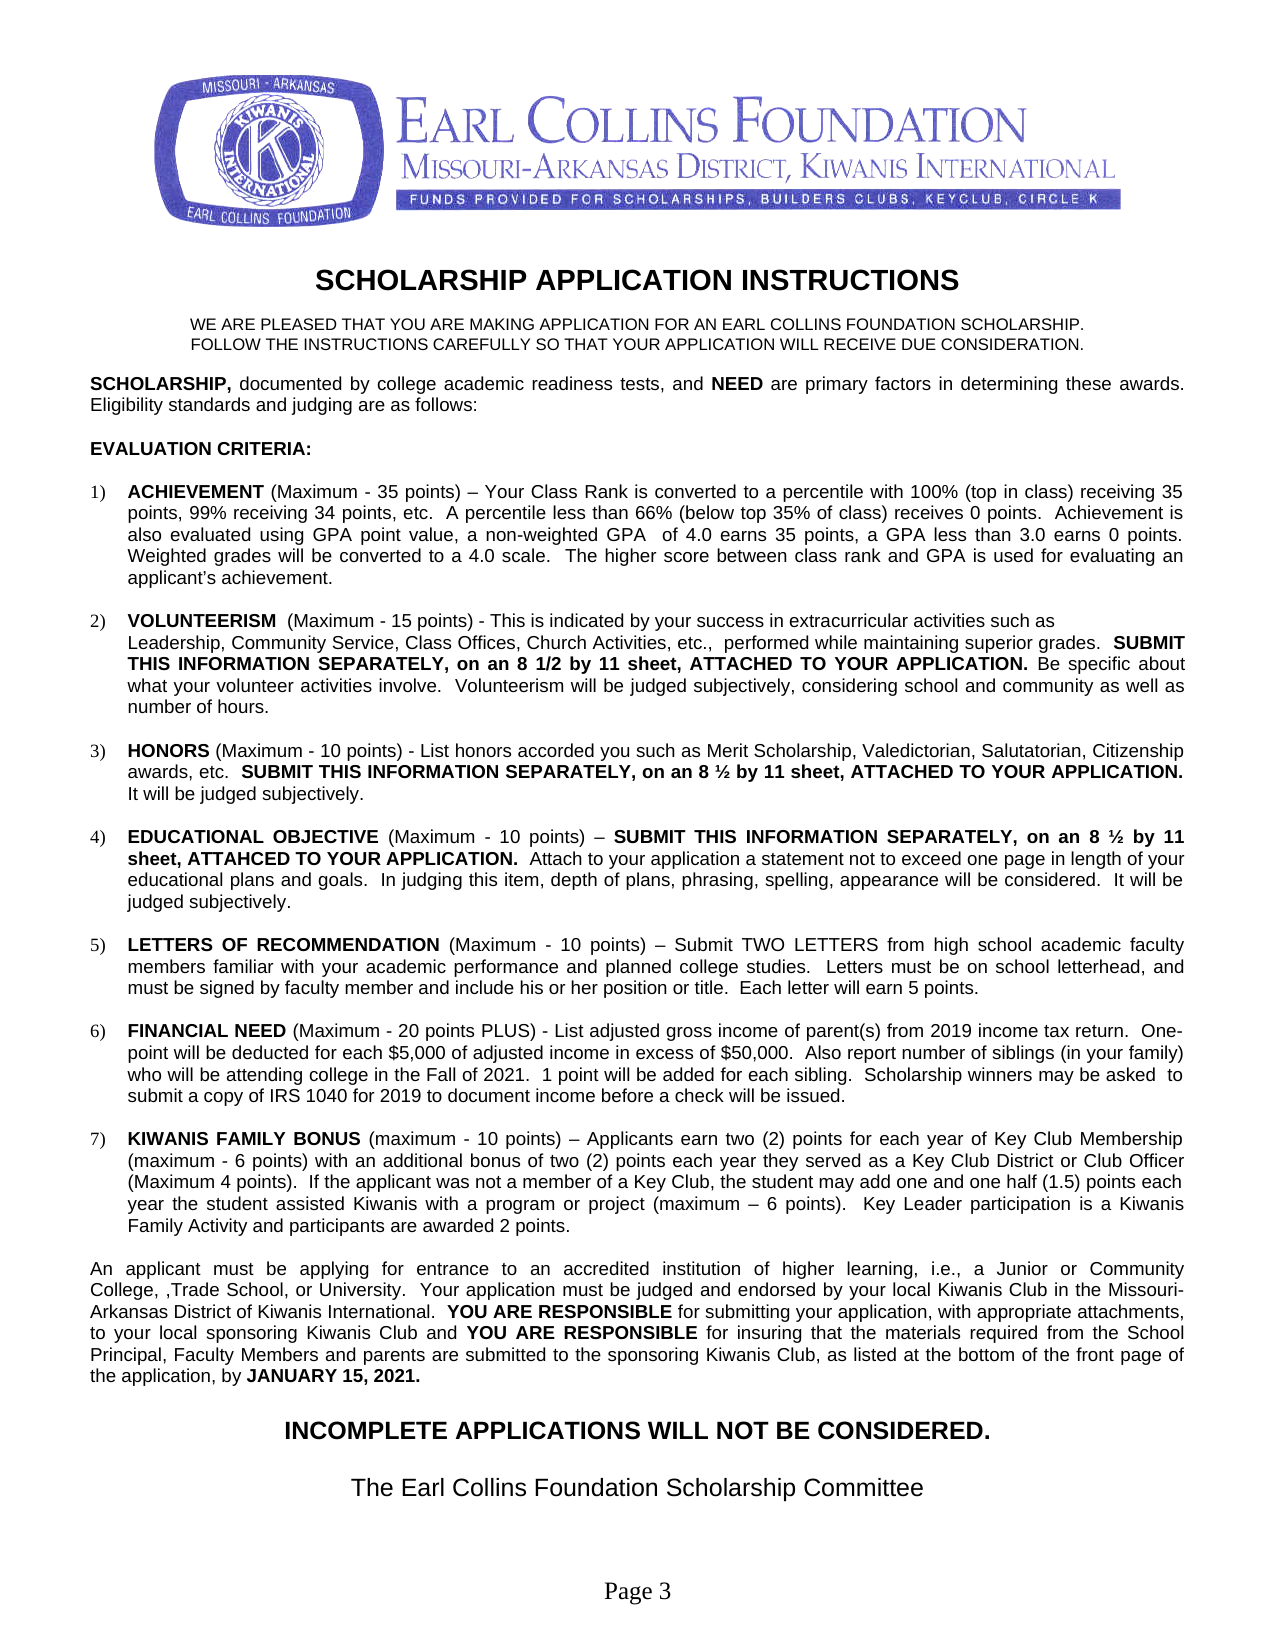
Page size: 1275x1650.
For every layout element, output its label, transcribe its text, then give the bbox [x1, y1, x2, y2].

text SCHOLARSHIP, documented by college academic readiness tests, and NEED are primary factors in determining these awards. Eligibility standards and judging are as follows: [90, 373, 1185, 416]
text The Earl Collins Foundation Scholarship Committee [90, 1473, 1185, 1502]
list VOLUNTEERISM (Maximum - 15 points) - This is indicated by your success in extracurricular activities such as [90, 610, 1185, 632]
list HONORS (Maximum - 10 points) - List honors accorded you such as Merit Scholarship, Valedictorian, Salutatorian, Citizenship awards, etc. SUBMIT THIS INFORMATION SEPARATELY, on an 8 ½ by 11 sheet, ATTACHED TO YOUR APPLICATION. It will be judged subjectively. [90, 739, 1185, 804]
list EDUCATIONAL OBJECTIVE (Maximum - 10 points) – SUBMIT THIS INFORMATION SEPARATELY, on an 8 ½ by 11 sheet, ATTAHCED TO YOUR APPLICATION. Attach to your application a statement not to exceed one page in length of your educational plans and goals. In judging this item, depth of plans, phrasing, spelling, appearance will be considered. It will be judged subjectively. [90, 826, 1185, 912]
list FINANCIAL NEED (Maximum - 20 points PLUS) - List adjusted gross income of parent(s) from 2019 income tax return. One-point will be deducted for each $5,000 of adjusted income in excess of $50,000. Also report number of siblings (in your family) who will be attending college in the Fall of 2021. 1 point will be added for each sibling. Scholarship winners may be asked to submit a copy of IRS 1040 for 2019 to document income before a check will be issued. [90, 1020, 1185, 1106]
list ACHIEVEMENT (Maximum - 35 points) – Your Class Rank is converted to a percentile with 100% (top in class) receiving 35 points, 99% receiving 34 points, etc. A percentile less than 66% (below top 35% of class) receives 0 points. Achievement is also evaluated using GPA point value, a non-weighted GPA of 4.0 earns 35 points, a GPA less than 3.0 earns 0 points. Weighted grades will be converted to a 4.0 scale. The higher score between class rank and GPA is used for evaluating an applicant’s achievement. [90, 481, 1185, 588]
list LETTERS OF RECOMMENDATION (Maximum - 10 points) – Submit TWO LETTERS from high school academic faculty members familiar with your academic performance and planned college studies. Letters must be on school letterhead, and must be signed by faculty member and include his or her position or title. Each letter will earn 5 points. [90, 934, 1185, 998]
subtitle SCHOLARSHIP APPLICATION INSTRUCTIONS [90, 262, 1185, 296]
picture [154, 75, 1121, 227]
text Leadership, Community Service, Class Offices, Church Activities, etc., performed while maintaining superior grades. SUBMIT THIS INFORMATION SEPARATELY, on an 8 1/2 by 11 sheet, ATTACHED TO YOUR APPLICATION. Be specific about what your volunteer activities involve. Volunteerism will be judged subjectively, considering school and community as well as number of hours. [127, 632, 1185, 718]
text FOLLOW THE INSTRUCTIONS CAREFULLY SO THAT YOUR APPLICATION WILL RECEIVE DUE CONSIDERATION. [90, 334, 1185, 353]
text An applicant must be applying for entrance to an accredited institution of higher learning, i.e., a Junior or Community College, ,Trade School, or University. Your application must be judged and endorsed by your local Kiwanis Club in the Missouri-Arkansas District of Kiwanis International. YOU ARE RESPONSIBLE for submitting your application, with appropriate attachments, to your local sponsoring Kiwanis Club and YOU ARE RESPONSIBLE for insuring that the materials required from the School Principal, Faculty Members and parents are submitted to the sponsoring Kiwanis Club, as listed at the bottom of the front page of the application, by JANUARY 15, 2021. [90, 1257, 1185, 1387]
text WE ARE PLEASED THAT YOU ARE MAKING APPLICATION FOR AN EARL COLLINS FOUNDATION SCHOLARSHIP. [90, 315, 1185, 334]
text INCOMPLETE APPLICATIONS WILL NOT BE CONSIDERED. [90, 1416, 1185, 1444]
text EVALUATION CRITERIA: [90, 437, 1185, 459]
list KIWANIS FAMILY BONUS (maximum - 10 points) – Applicants earn two (2) points for each year of Key Club Membership (maximum - 6 points) with an additional bonus of two (2) points each year they served as a Key Club District or Club Officer (Maximum 4 points). If the applicant was not a member of a Key Club, the student may add one and one half (1.5) points each year the student assisted Kiwanis with a program or project (maximum – 6 points). Key Leader participation is a Kiwanis Family Activity and participants are awarded 2 points. [90, 1128, 1185, 1236]
